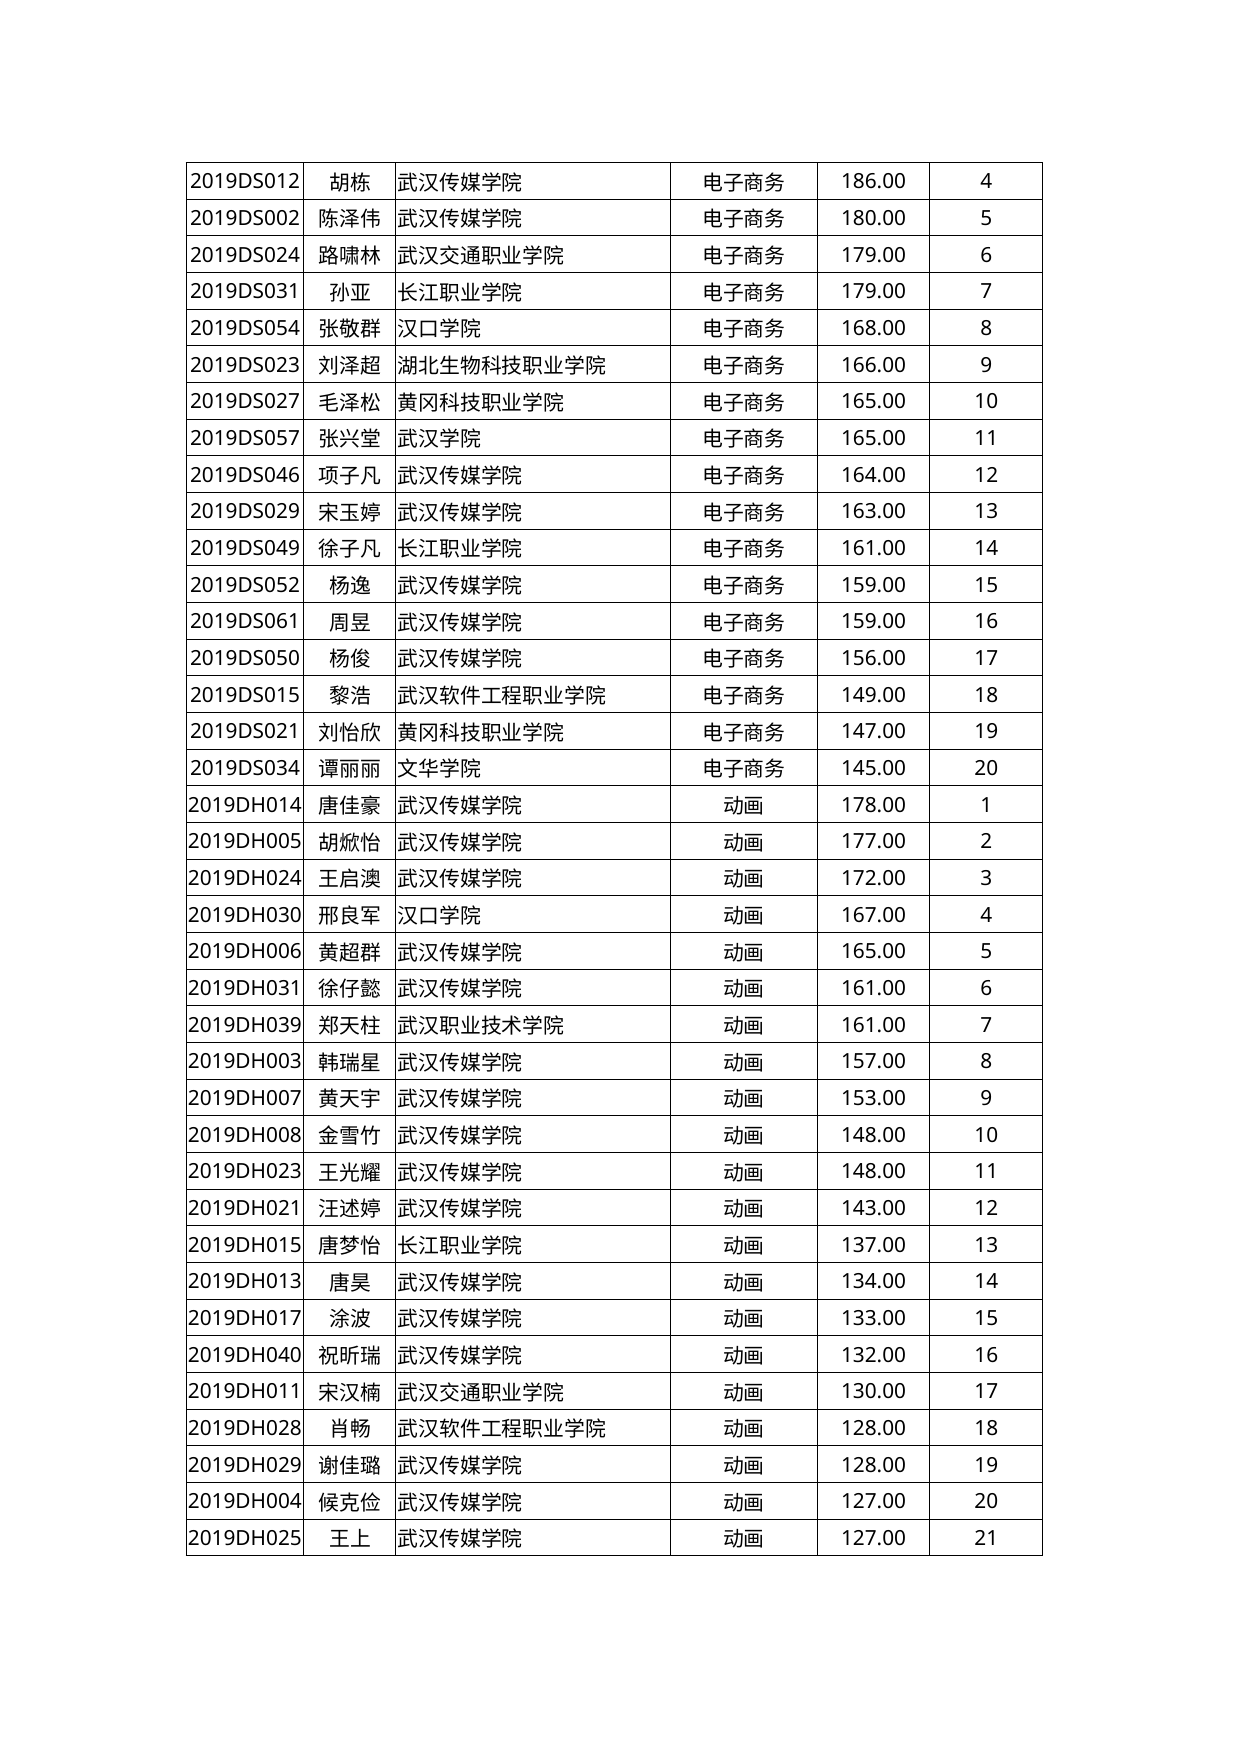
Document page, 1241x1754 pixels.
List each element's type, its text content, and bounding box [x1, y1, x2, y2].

table_cell 2019DH021 [187, 1190, 303, 1225]
table_cell 6 [930, 970, 1042, 1005]
table_cell 胡栋 [304, 163, 395, 199]
table_cell 2019DH030 [187, 896, 303, 932]
table_cell 2019DS023 [187, 346, 303, 382]
table_cell 武汉传媒学院 [396, 970, 670, 1005]
table_cell 2019DS015 [187, 676, 303, 712]
table_cell 武汉软件工程职业学院 [396, 676, 670, 712]
table_cell 16 [930, 1336, 1042, 1372]
table_cell 武汉传媒学院 [396, 1116, 670, 1152]
table_cell 2019DS034 [187, 750, 303, 785]
table_cell 1 [930, 786, 1042, 822]
table_cell 2019DS021 [187, 713, 303, 749]
table_cell 186.00 [818, 163, 929, 199]
table_cell 16 [930, 603, 1042, 639]
table_cell 涂波 [304, 1300, 395, 1335]
table_cell 15 [930, 566, 1042, 602]
table_cell 11 [930, 1153, 1042, 1189]
table_cell 4 [930, 163, 1042, 199]
table_cell 2019DS027 [187, 383, 303, 419]
table_cell 163.00 [818, 493, 929, 529]
table_cell 汉口学院 [396, 310, 670, 345]
table_cell 2019DH031 [187, 970, 303, 1005]
table_cell 电子商务 [671, 566, 817, 602]
table_cell 15 [930, 1300, 1042, 1335]
table_cell 动画 [671, 786, 817, 822]
table_cell 148.00 [818, 1116, 929, 1152]
table_cell 127.00 [818, 1483, 929, 1519]
table_cell 动画 [671, 896, 817, 932]
table_cell 17 [930, 1373, 1042, 1409]
table_cell 电子商务 [671, 456, 817, 492]
table_cell 刘泽超 [304, 346, 395, 382]
table_cell 149.00 [818, 676, 929, 712]
table_cell 9 [930, 1080, 1042, 1115]
table_cell 毛泽松 [304, 383, 395, 419]
table_cell 长江职业学院 [396, 530, 670, 565]
table_cell 13 [930, 1226, 1042, 1262]
table_cell 谭丽丽 [304, 750, 395, 785]
table_cell 20 [930, 750, 1042, 785]
table_cell 武汉传媒学院 [396, 493, 670, 529]
table_cell 动画 [671, 970, 817, 1005]
table_cell 137.00 [818, 1226, 929, 1262]
table_cell 161.00 [818, 530, 929, 565]
table_cell 动画 [671, 1483, 817, 1519]
table_cell 177.00 [818, 823, 929, 859]
table_cell 宋玉婷 [304, 493, 395, 529]
table_cell 武汉传媒学院 [396, 1336, 670, 1372]
table_cell 2019DS029 [187, 493, 303, 529]
table_cell 武汉传媒学院 [396, 200, 670, 235]
table_cell 159.00 [818, 566, 929, 602]
table_cell 18 [930, 1410, 1042, 1445]
table_cell 10 [930, 1116, 1042, 1152]
table_cell 153.00 [818, 1080, 929, 1115]
table_cell 2019DS002 [187, 200, 303, 235]
table_cell 178.00 [818, 786, 929, 822]
table_cell 唐佳豪 [304, 786, 395, 822]
table_cell 2019DH007 [187, 1080, 303, 1115]
table_cell 杨逸 [304, 566, 395, 602]
table_cell 文华学院 [396, 750, 670, 785]
table_cell 14 [930, 530, 1042, 565]
table_cell 动画 [671, 1336, 817, 1372]
table_cell 武汉传媒学院 [396, 456, 670, 492]
table_cell 179.00 [818, 273, 929, 309]
table_cell 路啸林 [304, 236, 395, 272]
table_cell 2019DH015 [187, 1226, 303, 1262]
table_cell 5 [930, 933, 1042, 969]
table_cell 武汉传媒学院 [396, 786, 670, 822]
table_cell 韩瑞星 [304, 1043, 395, 1079]
table_cell 动画 [671, 1190, 817, 1225]
table_cell 武汉传媒学院 [396, 1520, 670, 1555]
table_cell 2019DH040 [187, 1336, 303, 1372]
table_cell 电子商务 [671, 676, 817, 712]
table_cell 161.00 [818, 1006, 929, 1042]
table_cell 动画 [671, 1006, 817, 1042]
table_cell 武汉传媒学院 [396, 1446, 670, 1482]
table_cell 电子商务 [671, 236, 817, 272]
table_cell 2019DH028 [187, 1410, 303, 1445]
table_cell 武汉传媒学院 [396, 823, 670, 859]
table_cell 4 [930, 896, 1042, 932]
table_cell 项子凡 [304, 456, 395, 492]
table_cell 2019DH025 [187, 1520, 303, 1555]
table_cell 武汉传媒学院 [396, 1153, 670, 1189]
table_cell 12 [930, 456, 1042, 492]
table_cell 邢良军 [304, 896, 395, 932]
table_cell 157.00 [818, 1043, 929, 1079]
table_cell 2019DS054 [187, 310, 303, 345]
table_cell 动画 [671, 1520, 817, 1555]
table_cell 7 [930, 1006, 1042, 1042]
table_cell 候克俭 [304, 1483, 395, 1519]
table_cell 167.00 [818, 896, 929, 932]
table_cell 2 [930, 823, 1042, 859]
table_cell 147.00 [818, 713, 929, 749]
table_cell 周昱 [304, 603, 395, 639]
table_cell 动画 [671, 1373, 817, 1409]
table_cell 2019DH017 [187, 1300, 303, 1335]
table_cell 长江职业学院 [396, 1226, 670, 1262]
table_cell 电子商务 [671, 163, 817, 199]
table_cell 2019DH008 [187, 1116, 303, 1152]
table_cell 179.00 [818, 236, 929, 272]
table_cell 2019DH003 [187, 1043, 303, 1079]
table_cell 肖畅 [304, 1410, 395, 1445]
table_cell 电子商务 [671, 200, 817, 235]
table_cell 128.00 [818, 1446, 929, 1482]
table_cell 武汉软件工程职业学院 [396, 1410, 670, 1445]
table_cell 9 [930, 346, 1042, 382]
table_cell 电子商务 [671, 530, 817, 565]
table_cell 11 [930, 420, 1042, 455]
table_cell 黄冈科技职业学院 [396, 383, 670, 419]
table_cell 动画 [671, 1263, 817, 1299]
table_cell 武汉传媒学院 [396, 163, 670, 199]
table_cell 21 [930, 1520, 1042, 1555]
table_cell 2019DS012 [187, 163, 303, 199]
table_cell 王光耀 [304, 1153, 395, 1189]
table_cell 徐子凡 [304, 530, 395, 565]
table_cell 166.00 [818, 346, 929, 382]
table_cell 电子商务 [671, 603, 817, 639]
table_cell 祝昕瑞 [304, 1336, 395, 1372]
table_cell 12 [930, 1190, 1042, 1225]
table_cell 2019DH013 [187, 1263, 303, 1299]
table_cell 2019DH005 [187, 823, 303, 859]
table_cell 长江职业学院 [396, 273, 670, 309]
table_cell 电子商务 [671, 493, 817, 529]
table_cell 王启澳 [304, 860, 395, 895]
table_cell 17 [930, 640, 1042, 675]
table_cell 130.00 [818, 1373, 929, 1409]
table_cell 武汉学院 [396, 420, 670, 455]
table_cell 132.00 [818, 1336, 929, 1372]
table_cell 2019DS049 [187, 530, 303, 565]
table_cell 电子商务 [671, 310, 817, 345]
table_cell 黄冈科技职业学院 [396, 713, 670, 749]
table_cell 动画 [671, 823, 817, 859]
table_cell 128.00 [818, 1410, 929, 1445]
table_cell 2019DH023 [187, 1153, 303, 1189]
table_cell 2019DH014 [187, 786, 303, 822]
table_cell 2019DH039 [187, 1006, 303, 1042]
table_cell 谢佳璐 [304, 1446, 395, 1482]
table_cell 陈泽伟 [304, 200, 395, 235]
table_cell 武汉交通职业学院 [396, 1373, 670, 1409]
table_cell 2019DH024 [187, 860, 303, 895]
table_cell 8 [930, 1043, 1042, 1079]
table_cell 武汉传媒学院 [396, 640, 670, 675]
table_cell 动画 [671, 1300, 817, 1335]
table_cell 武汉传媒学院 [396, 860, 670, 895]
table_cell 动画 [671, 933, 817, 969]
table_cell 宋汉楠 [304, 1373, 395, 1409]
table_cell 电子商务 [671, 346, 817, 382]
table_cell 165.00 [818, 420, 929, 455]
table_cell 汉口学院 [396, 896, 670, 932]
table_cell 18 [930, 676, 1042, 712]
table_cell 19 [930, 713, 1042, 749]
table_cell 武汉传媒学院 [396, 1263, 670, 1299]
table_cell 145.00 [818, 750, 929, 785]
table_cell 10 [930, 383, 1042, 419]
table_cell 胡焮怡 [304, 823, 395, 859]
table_cell 动画 [671, 1080, 817, 1115]
table_cell 180.00 [818, 200, 929, 235]
table_cell 动画 [671, 1153, 817, 1189]
table_cell 武汉传媒学院 [396, 566, 670, 602]
table_cell 张兴堂 [304, 420, 395, 455]
table_cell 武汉交通职业学院 [396, 236, 670, 272]
table_cell 武汉传媒学院 [396, 1300, 670, 1335]
table_cell 动画 [671, 1446, 817, 1482]
table_cell 刘怡欣 [304, 713, 395, 749]
table_cell 2019DH004 [187, 1483, 303, 1519]
table_cell 动画 [671, 1116, 817, 1152]
table_cell 161.00 [818, 970, 929, 1005]
table_cell 徐仔懿 [304, 970, 395, 1005]
table_cell 动画 [671, 1043, 817, 1079]
table_cell 黎浩 [304, 676, 395, 712]
table_cell 湖北生物科技职业学院 [396, 346, 670, 382]
table_cell 3 [930, 860, 1042, 895]
table_cell 唐昊 [304, 1263, 395, 1299]
table_cell 168.00 [818, 310, 929, 345]
table_cell 武汉职业技术学院 [396, 1006, 670, 1042]
table_cell 2019DS052 [187, 566, 303, 602]
table_cell 动画 [671, 860, 817, 895]
table_cell 159.00 [818, 603, 929, 639]
table_cell 127.00 [818, 1520, 929, 1555]
table_cell 动画 [671, 1226, 817, 1262]
table_cell 156.00 [818, 640, 929, 675]
table_cell 14 [930, 1263, 1042, 1299]
table_cell 20 [930, 1483, 1042, 1519]
table_cell 金雪竹 [304, 1116, 395, 1152]
table_cell 5 [930, 200, 1042, 235]
table_cell 2019DH029 [187, 1446, 303, 1482]
table_cell 张敬群 [304, 310, 395, 345]
table_cell 电子商务 [671, 713, 817, 749]
table_cell 武汉传媒学院 [396, 1080, 670, 1115]
table_cell 19 [930, 1446, 1042, 1482]
table_cell 武汉传媒学院 [396, 603, 670, 639]
table_cell 电子商务 [671, 750, 817, 785]
table_cell 2019DH006 [187, 933, 303, 969]
table_cell 133.00 [818, 1300, 929, 1335]
table_cell 武汉传媒学院 [396, 1043, 670, 1079]
table_cell 143.00 [818, 1190, 929, 1225]
table_cell 2019DS050 [187, 640, 303, 675]
table_cell 电子商务 [671, 420, 817, 455]
table_cell 电子商务 [671, 273, 817, 309]
table_cell 2019DS061 [187, 603, 303, 639]
table_cell 2019DS057 [187, 420, 303, 455]
table_cell 13 [930, 493, 1042, 529]
table_cell 134.00 [818, 1263, 929, 1299]
table_cell 汪述婷 [304, 1190, 395, 1225]
table_cell 电子商务 [671, 383, 817, 419]
table_cell 165.00 [818, 383, 929, 419]
table_cell 武汉传媒学院 [396, 1483, 670, 1519]
table_cell 武汉传媒学院 [396, 933, 670, 969]
table_cell 2019DH011 [187, 1373, 303, 1409]
table_cell 7 [930, 273, 1042, 309]
table_cell 172.00 [818, 860, 929, 895]
table_cell 8 [930, 310, 1042, 345]
table_cell 165.00 [818, 933, 929, 969]
table_cell 电子商务 [671, 640, 817, 675]
table_cell 黄天宇 [304, 1080, 395, 1115]
table_cell 武汉传媒学院 [396, 1190, 670, 1225]
table_cell 杨俊 [304, 640, 395, 675]
table_cell 148.00 [818, 1153, 929, 1189]
table_cell 王上 [304, 1520, 395, 1555]
table_cell 2019DS046 [187, 456, 303, 492]
table_cell 2019DS024 [187, 236, 303, 272]
table_cell 2019DS031 [187, 273, 303, 309]
table_cell 动画 [671, 1410, 817, 1445]
table_cell 郑天柱 [304, 1006, 395, 1042]
table_cell 唐梦怡 [304, 1226, 395, 1262]
table_cell 164.00 [818, 456, 929, 492]
table_cell 孙亚 [304, 273, 395, 309]
table_cell 黄超群 [304, 933, 395, 969]
table_cell 6 [930, 236, 1042, 272]
